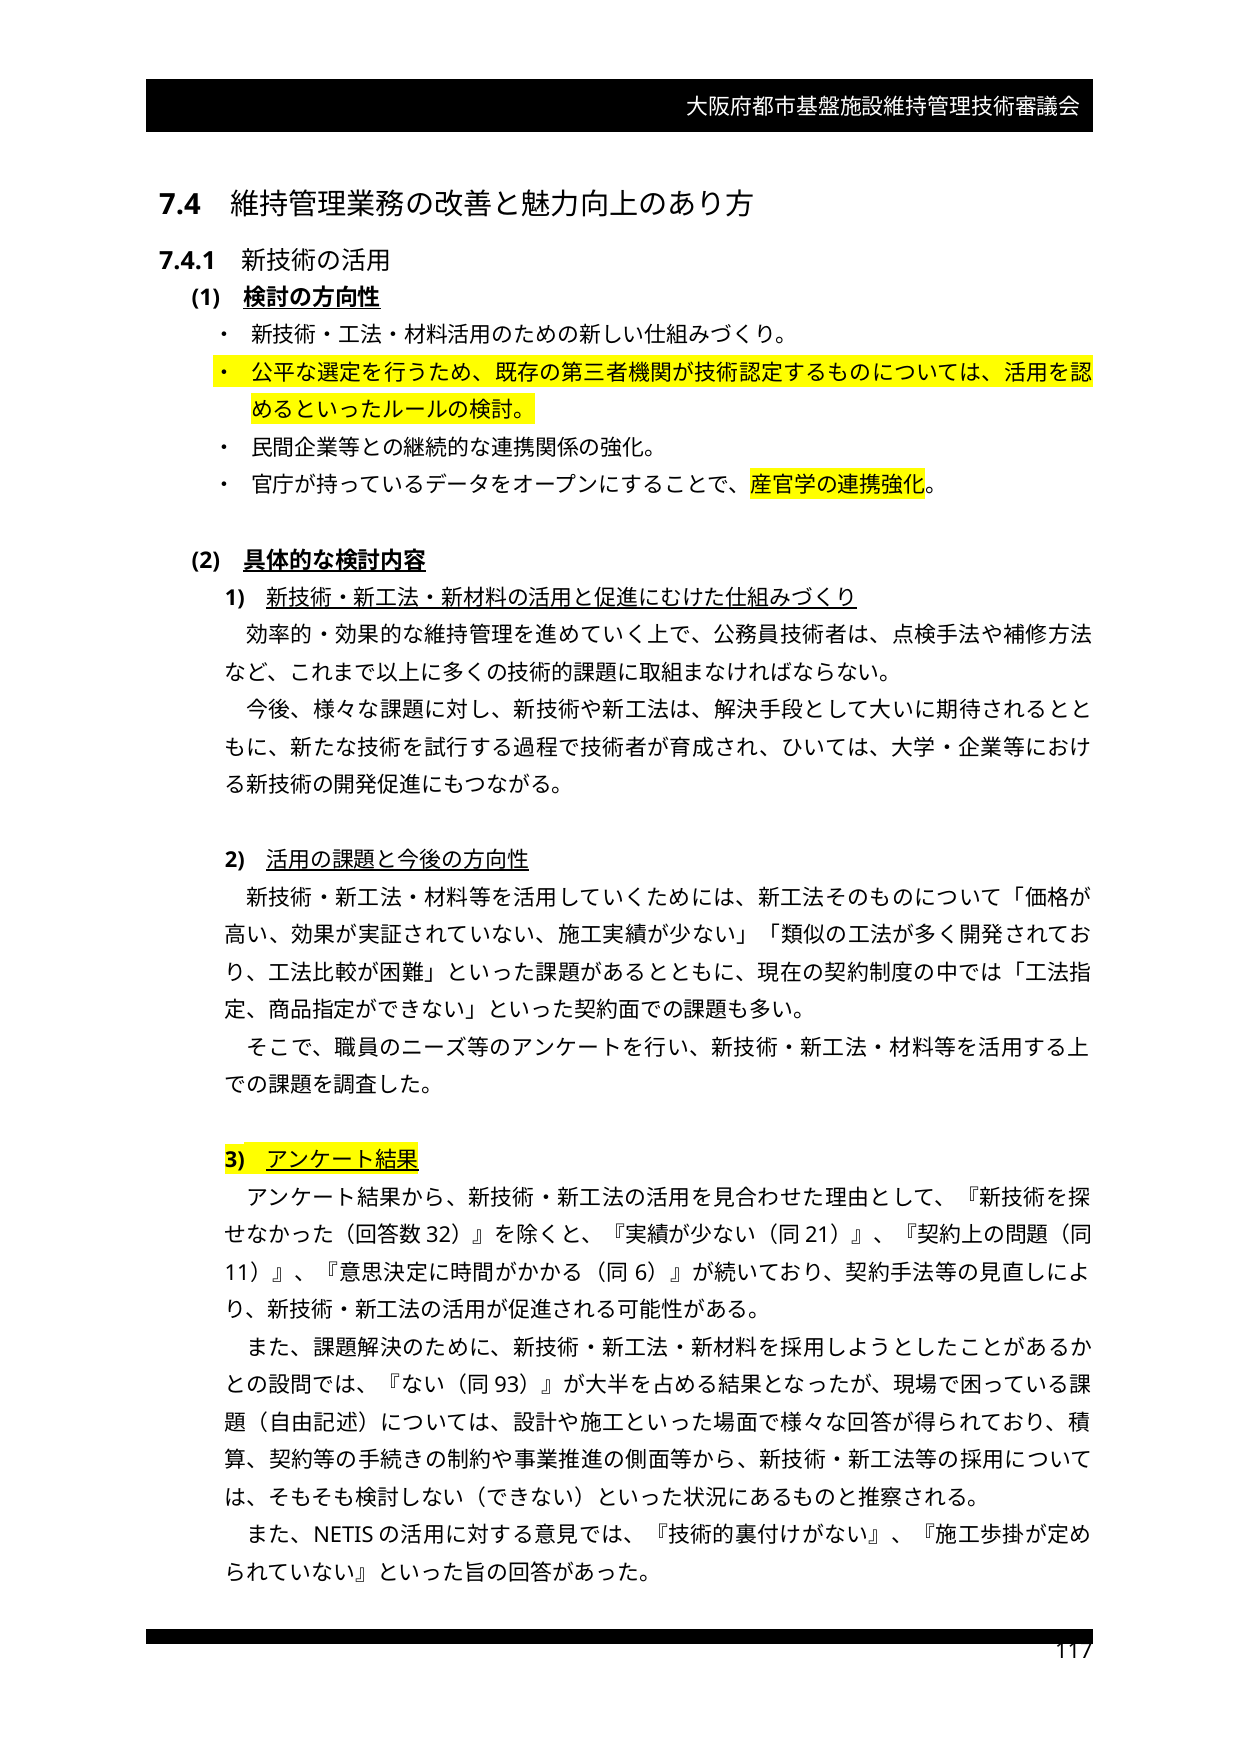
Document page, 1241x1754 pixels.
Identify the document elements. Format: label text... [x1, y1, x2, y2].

list 官庁が持っているデータをオープンにすることで、産官学の連携強化。 [213, 464, 1092, 502]
text そこで、職員のニーズ等のアンケートを行い、新技術・新工法・材料等を活用する上での課題を調査した。 [224, 1027, 1092, 1102]
text アンケート結果から、新技術・新工法の活用を見合わせた理由として、『新技術を探せなかった（回答数32）』を除くと、『実績が少ない（同21）』、『契約上の問題（同11）』、『意思決定に時間がかかる（同6）』が続いており、契約手法等の見直しにより、新技術・新工法の活用が促進される可能性がある。 [224, 1177, 1092, 1327]
text 今後、様々な課題に対し、新技術や新工法は、解決手段として大いに期待されるとともに、新たな技術を試行する過程で技術者が育成され、ひいては、大学・企業等における新技術の開発促進にもつながる。 [224, 689, 1092, 802]
text 効率的・効果的な維持管理を進めていく上で、公務員技術者は、点検手法や補修方法など、これまで以上に多くの技術的課題に取組まなければならない。 [224, 614, 1092, 689]
list 公平な選定を行うため、既存の第三者機関が技術認定するものについては、活用を認めるといったルールの検討。 [213, 387, 1092, 427]
subtitle 活用の課題と今後の方向性 [224, 839, 1092, 877]
subtitle 新技術の活用 [159, 239, 1092, 277]
subtitle アンケート結果 [224, 1139, 1092, 1177]
subtitle 新技術・新工法・新材料の活用と促進にむけた仕組みづくり [224, 577, 1092, 614]
subtitle 具体的な検討内容 [191, 539, 1092, 577]
subtitle 検討の方向性 [191, 277, 1092, 314]
text 新技術・新工法・材料等を活用していくためには、新工法そのものについて「価格が高い、効果が実証されていない、施工実績が少ない」「類似の工法が多く開発されており、工法比較が困難」といった課題があるとともに、現在の契約制度の中では「工法指定、商品指定ができない」といった契約面での課題も多い。 [224, 877, 1092, 1027]
text また、NETISの活用に対する意見では、『技術的裏付けがない』、『施工歩掛が定められていない』といった旨の回答があった。 [224, 1514, 1092, 1589]
list 民間企業等との継続的な連携関係の強化。 [213, 427, 1092, 464]
text また、課題解決のために、新技術・新工法・新材料を採用しようとしたことがあるかとの設問では、『ない（同93）』が大半を占める結果となったが、現場で困っている課題（自由記述）については、設計や施工といった場面で様々な回答が得られており、積算、契約等の手続きの制約や事業推進の側面等から、新技術・新工法等の採用については、そもそも検討しない（できない）といった状況にあるものと推察される。 [224, 1327, 1092, 1514]
list 新技術・工法・材料活用のための新しい仕組みづくり。 [213, 314, 1092, 352]
subtitle 維持管理業務の改善と魅力向上のあり方 [159, 164, 1092, 239]
